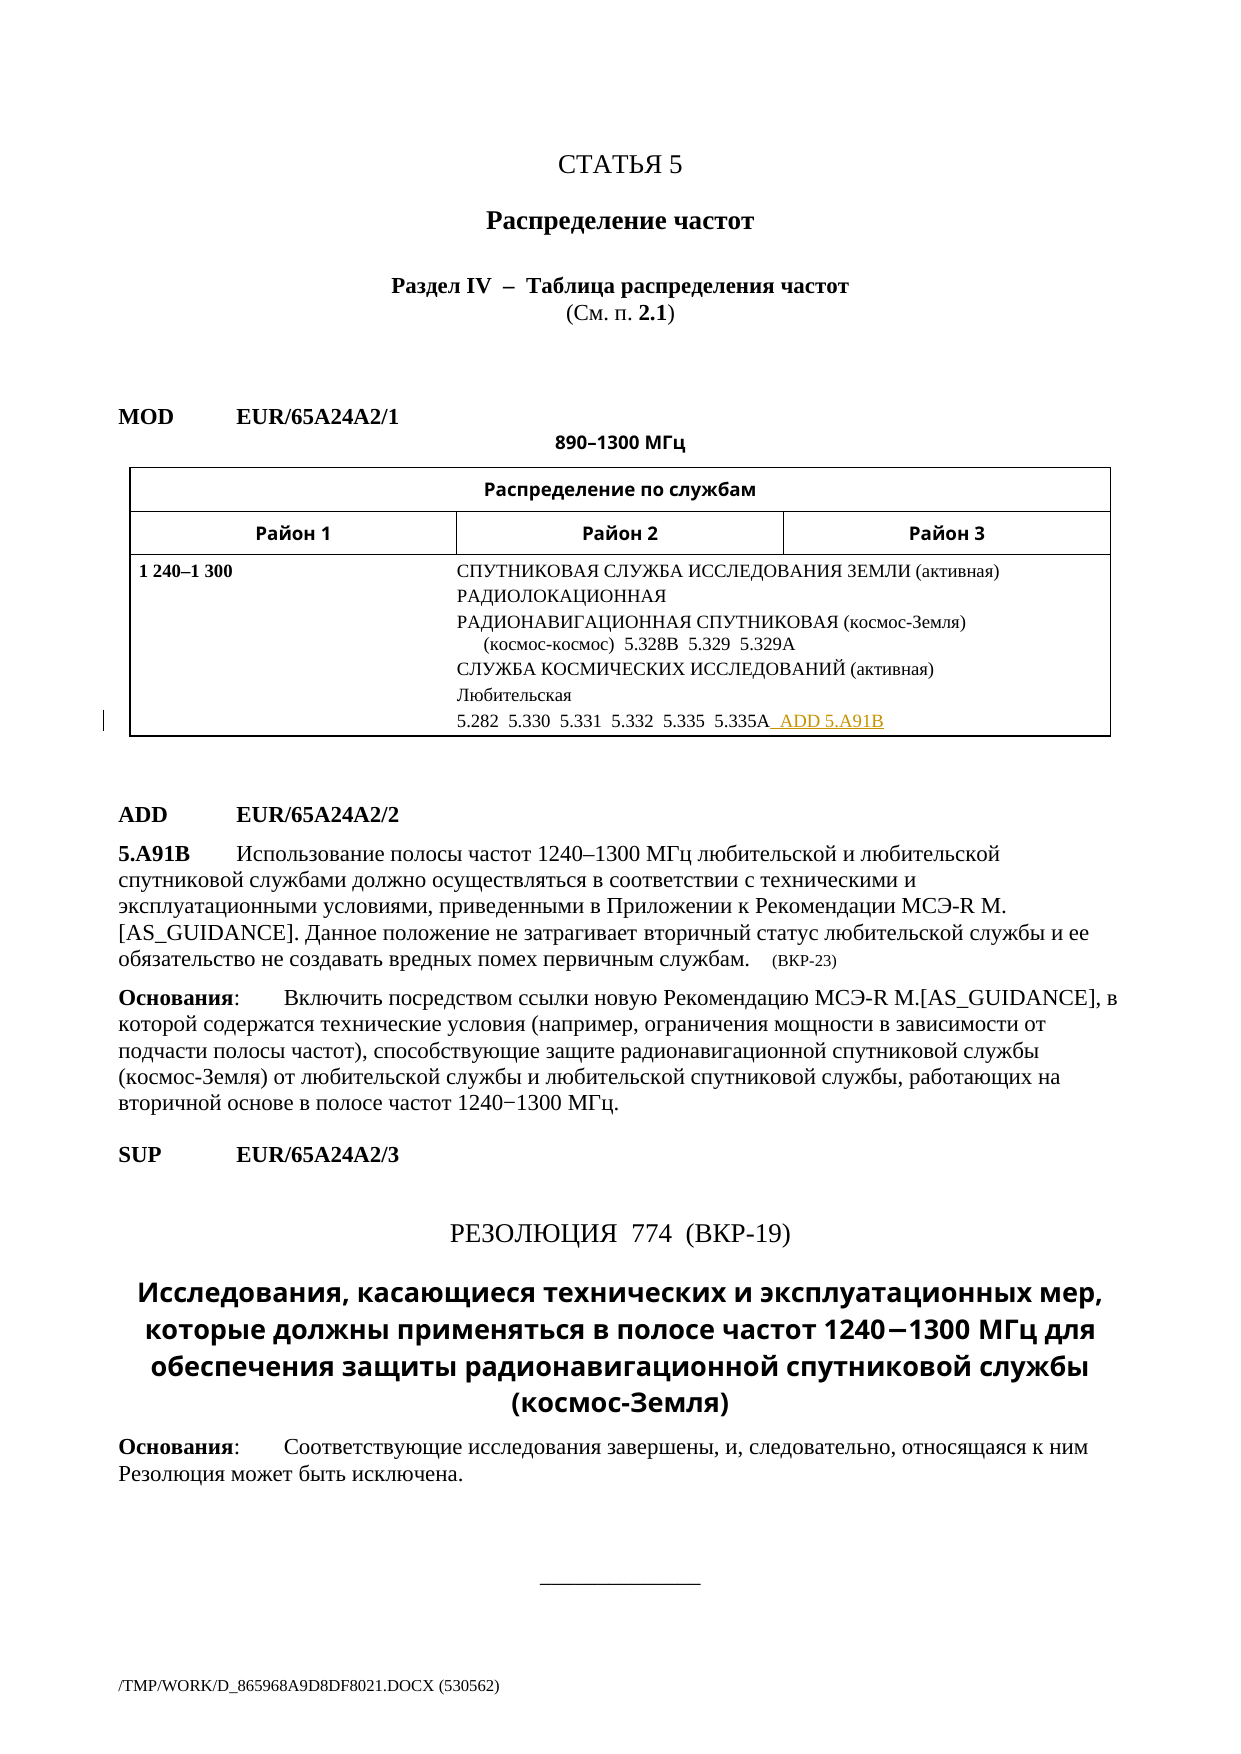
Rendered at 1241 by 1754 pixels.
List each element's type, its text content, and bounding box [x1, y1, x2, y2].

table_cell СПУТНИКОВАЯ СЛУЖБА ИССЛЕДОВАНИЯ ЗЕМЛИ (активная) РАДИОЛОКАЦИОННАЯ РАДИОНАВИГАЦИОННАЯ СПУТНИКОВАЯ (космос-Земля) (космос-космос) 5.328В 5.329 5.329А СЛУЖБА КОСМИЧЕСКИХ ИССЛЕДОВАНИЙ (активная) Любительская 5.282 5.330 5.331 5.332 5.335 5.335А [457, 555, 1110, 735]
table_cell Район 2 [457, 512, 783, 554]
text Основания: Соответствующие исследования завершены, и, следовательно, относящаяся к ним Резолюция может быть исключена. [118, 1433, 1122, 1486]
text Основания: Включить посредством ссылки новую Рекомендацию МСЭ-R M.[AS_GUIDANCE], в которой содержатся технические условия (например, ограничения мощности в зависимости от подчасти полосы частот), способствующие защите радионавигационной спутниковой службы (космос-Земля) от любительской службы и любительской спутниковой службы, работающих на вторичной основе в полосе частот 1240−1300 МГц. [118, 984, 1122, 1116]
text SUP EUR/65A24A2/3 [118, 1141, 1122, 1167]
text СТАТЬЯ 5 [118, 148, 1122, 179]
text Раздел IV – Таблица распределения частот (См. п. 2.1) [118, 272, 1122, 378]
table_cell Район 1 [131, 512, 456, 554]
table_cell Район 3 [784, 512, 1110, 554]
text РезолюциЯ 774 (ВКР-19) [118, 1217, 1122, 1248]
text ADD EUR/65A24A2/2 [118, 801, 1122, 827]
title Распределение частот [118, 204, 1122, 235]
title Исследования, касающиеся технических и эксплуатационных мер, которые должны применяться в полосе частот 1240−1300 МГц для обеспечения защиты радионавигационной спутниковой службы (космос-Земля) [118, 1273, 1122, 1421]
text 5.A91B Использование полосы частот 1240–1300 МГц любительской и любительской спутниковой службами должно осуществляться в соответствии с техническими и эксплуатационными условиями, приведенными в Приложении к Рекомендации МСЭ-R M.[AS_GUIDANCE]. Данное положение не затрагивает вторичный статус любительской службы и ее обязательство не создавать вредных помех первичным службам. (ВКР-23) [118, 840, 1122, 971]
text MOD EUR/65A24A2/1 [118, 403, 1122, 429]
table_header Распределение по службам [131, 468, 1110, 511]
table_cell 1 240–1 300 [131, 555, 457, 735]
title 890–1300 МГц [118, 429, 1122, 455]
text ______________ [118, 1561, 1122, 1587]
